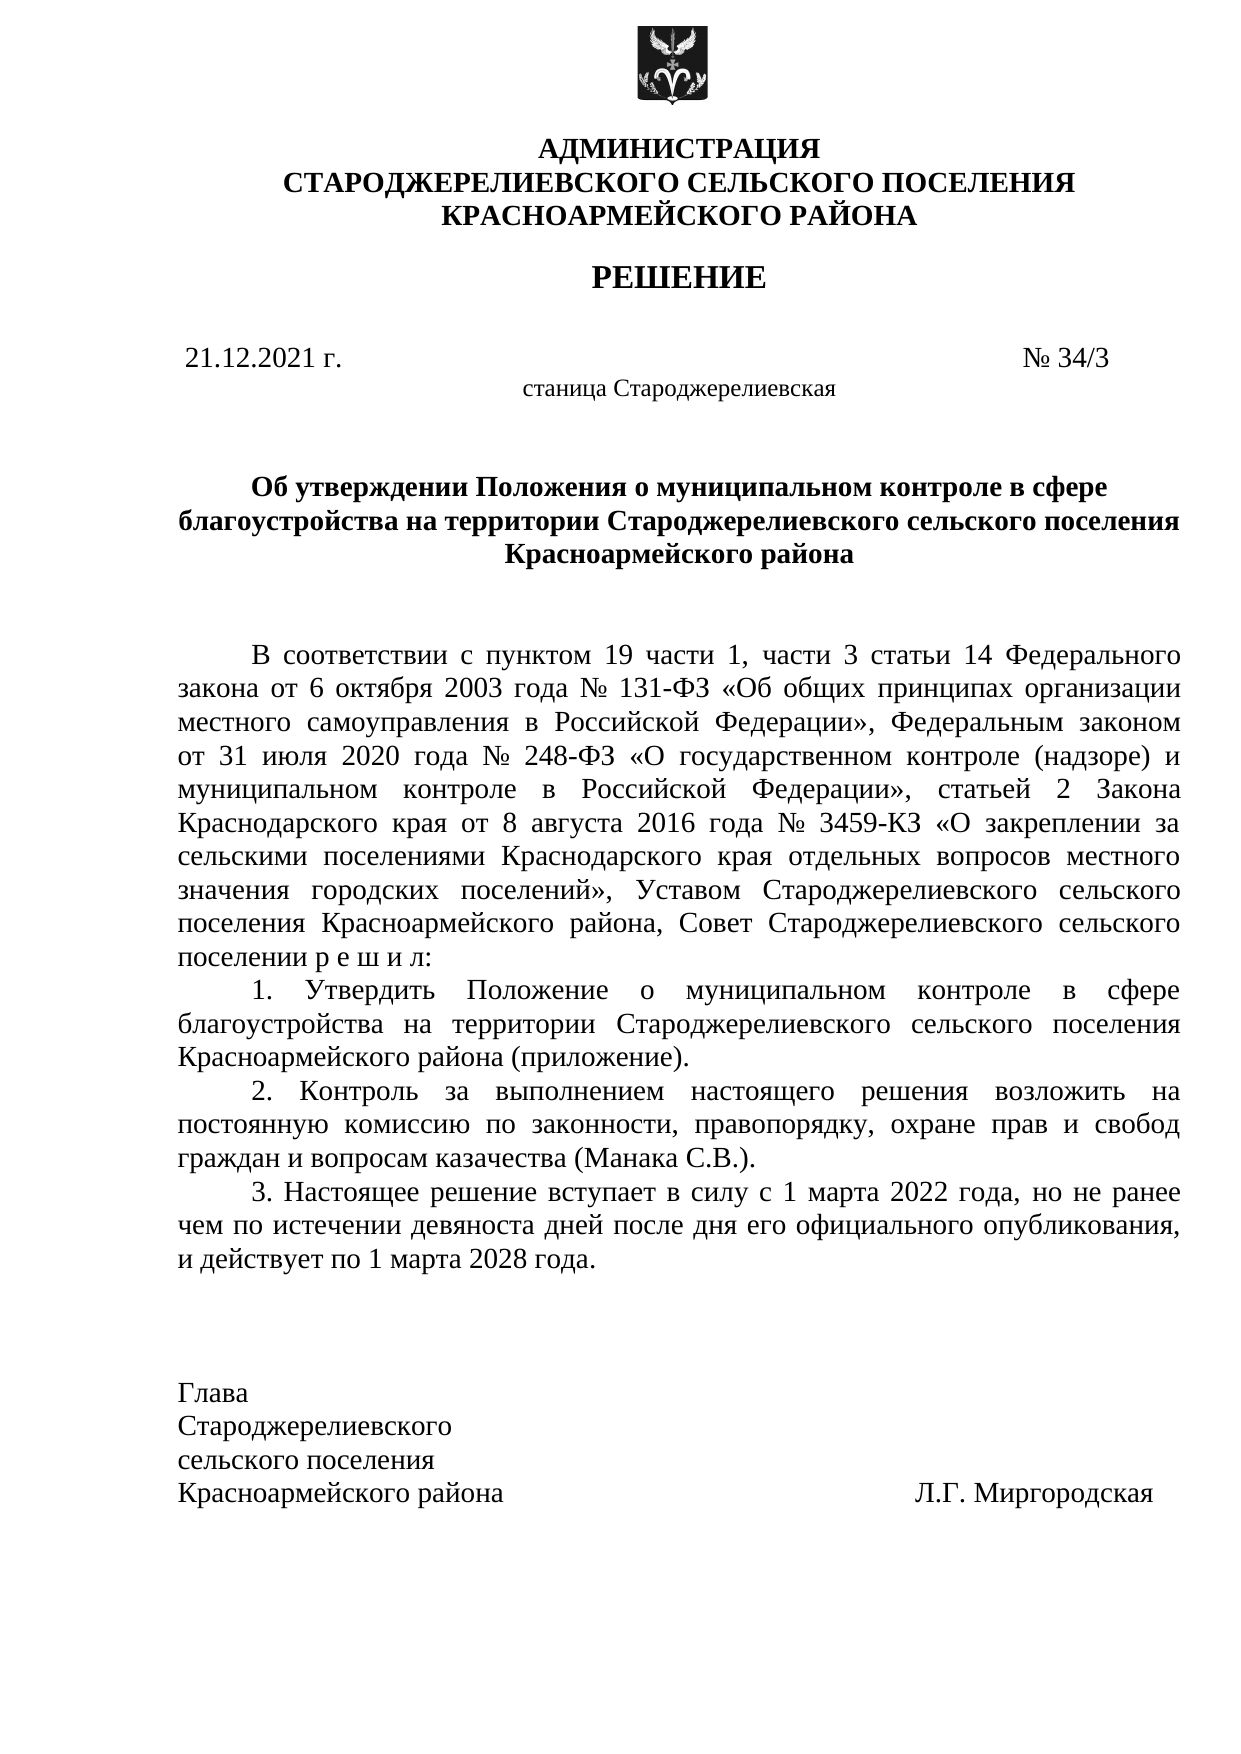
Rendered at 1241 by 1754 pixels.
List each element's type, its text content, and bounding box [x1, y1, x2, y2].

text КРАСНОАРМЕЙСКОГО РАЙОНА [177, 198, 1181, 232]
text 2. Контроль за выполнением настоящего решения возложить на постоянную комиссию по законности, правопорядку, охране прав и свобод граждан и вопросам казачества (Манака С.В.). [177, 1073, 1181, 1174]
text 1. Утвердить Положение о муниципальном контроле в сфере благоустройства на территории Староджерелиевского сельского поселения Красноармейского района (приложение). [177, 972, 1181, 1073]
text станица Староджерелиевская [177, 373, 1181, 402]
text Красноармейского района Л.Г. Миргородская [177, 1476, 1181, 1509]
text Глава [177, 1375, 1181, 1408]
text 3. Настоящее решение вступает в силу с 1 марта 2022 года, но не ранее чем по истечении девяноста дней после дня его официального опубликования, и действует по 1 марта 2028 года. [177, 1174, 1181, 1274]
text сельского поселения [177, 1442, 1181, 1476]
text Об утверждении Положения о муниципальном контроле в сфере благоустройства на территории Староджерелиевского сельского поселения Красноармейского района [177, 469, 1181, 570]
text В соответствии с пунктом 19 части 1, части 3 статьи 14 Федерального закона от 6 октября 2003 года № 131-ФЗ «Об общих принципах организации местного самоуправления в Российской Федерации», Федеральным законом от 31 июля 2020 года № 248-ФЗ «О государственном контроле (надзоре) и муниципальном контроле в Российской Федерации», статьей 2 Закона Краснодарского края от 8 августа 2016 года № 3459-КЗ «О закреплении за сельскими поселениями Краснодарского края отдельных вопросов местного значения городских поселений», Уставом Староджерелиевского сельского поселения Красноармейского района, Совет Староджерелиевского сельского поселении р е ш и л: [177, 704, 1181, 972]
text АДМИНИСТРАЦИЯ [177, 131, 1181, 165]
text 21.12.2021 г. № 34/3 [177, 340, 1181, 373]
text Староджерелиевского [177, 1408, 1181, 1442]
subtitle РЕШЕНИЕ [177, 257, 1181, 295]
text СТАРОДЖЕРЕЛИЕВСКОГО СЕЛЬСКОГО ПОСЕЛЕНИЯ [177, 165, 1181, 198]
